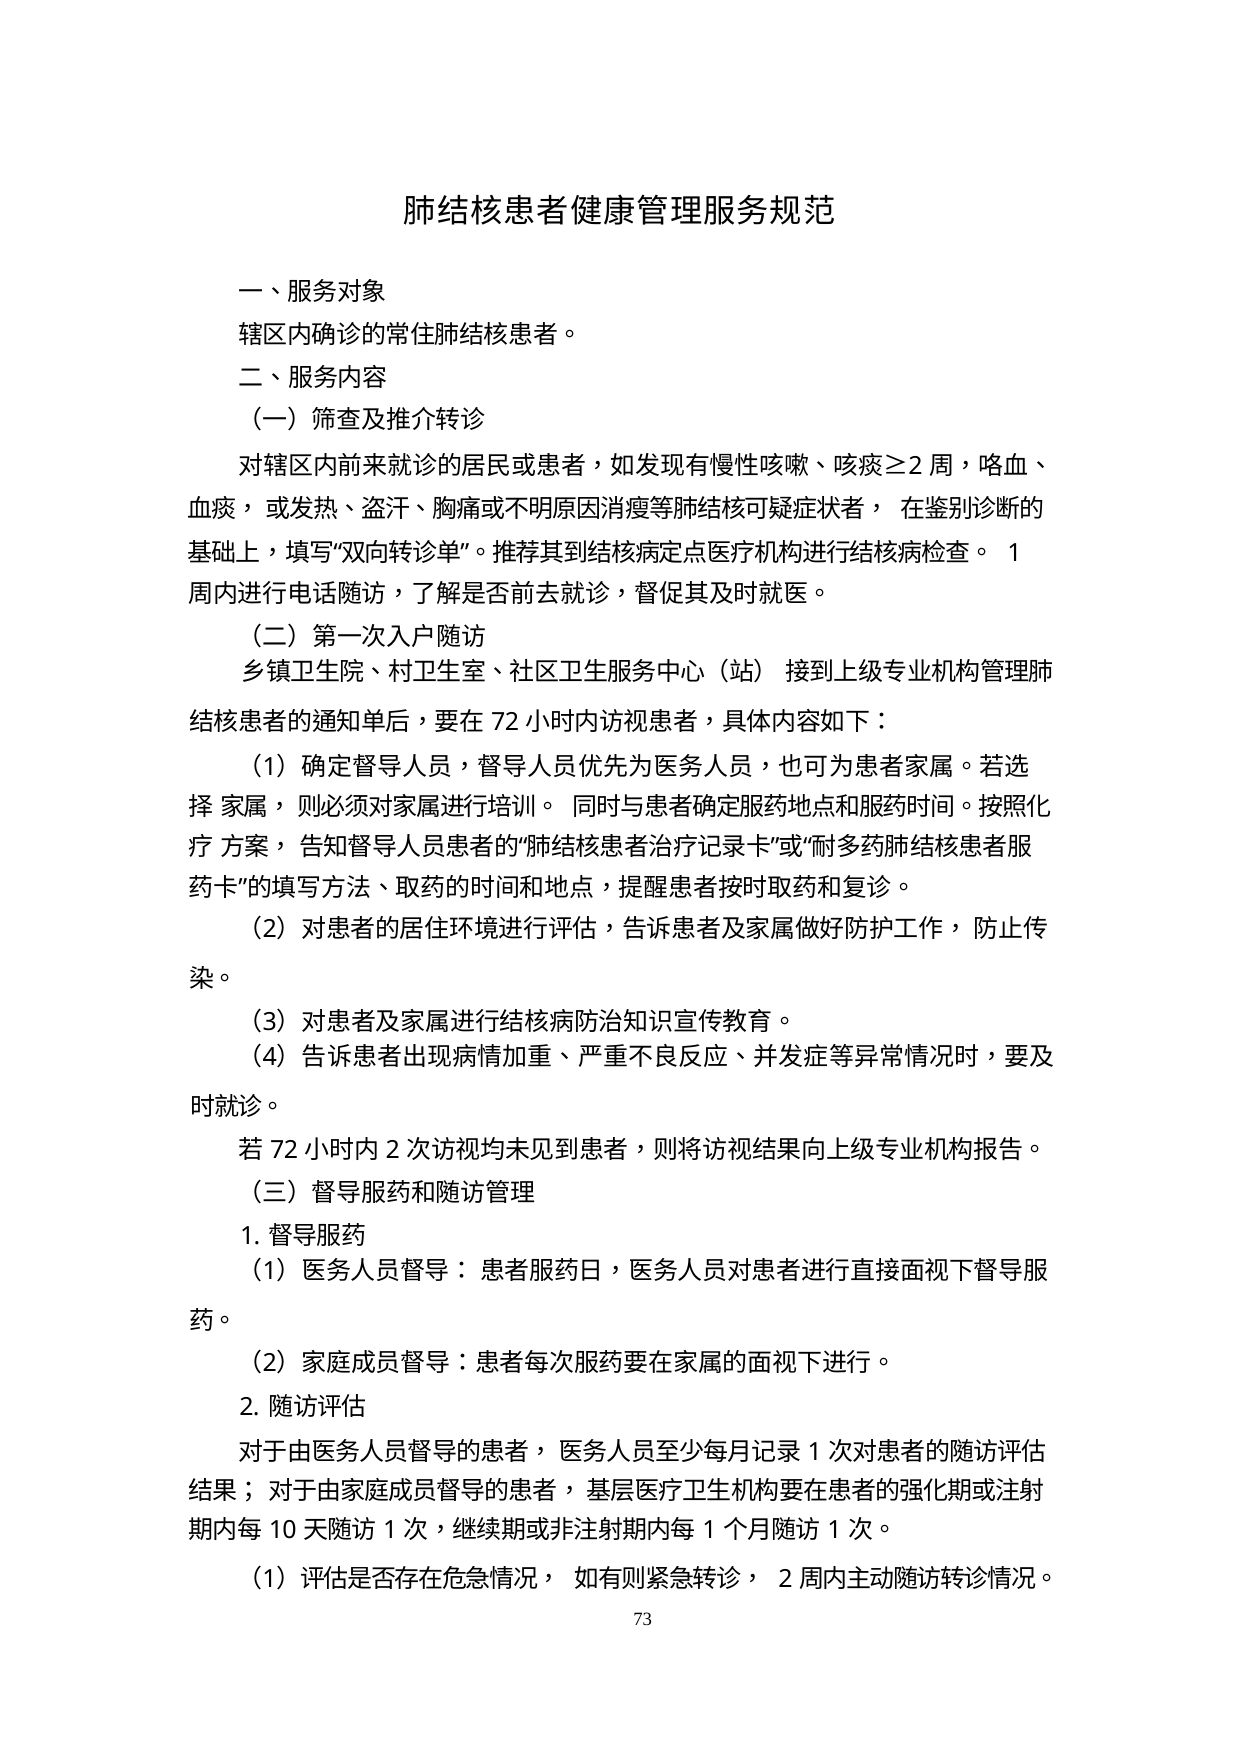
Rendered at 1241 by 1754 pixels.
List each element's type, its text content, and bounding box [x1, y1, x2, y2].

text 肺结核患者健康管理服务规范 [403, 190, 1061, 231]
text 二、服务内容 [238, 361, 1061, 392]
text （3）对患者及家属进行结核病防治知识宣传教育。 [237, 1006, 1061, 1037]
text （一）筛查及推介转诊 [237, 404, 1061, 435]
text 药。 [189, 1305, 1061, 1336]
text （1）医务人员督导： 患者服药日，医务人员对患者进行直接面视下督导服 [237, 1263, 1061, 1305]
text 对辖区内前来就诊的居民或患者，如发现有慢性咳嗽、咳痰≥2 周，咯血、 血痰， 或发热、盗汗、胸痛或不明原因消瘦等肺结核可疑症状者， 在鉴别诊断的 基础上，填写“双向转诊单”。推荐其到结核病定点医疗机构进行结核病检查。 1 [188, 447, 1053, 569]
text 2. 随访评估 [239, 1390, 1061, 1421]
text 若 72 小时内 2 次访视均未见到患者，则将访视结果向上级专业机构报告。 [238, 1134, 1061, 1164]
text （二）第一次入户随访 [237, 621, 1061, 652]
text 结核患者的通知单后，要在 72 小时内访视患者，具体内容如下： [189, 706, 1061, 736]
text （2）家庭成员督导：患者每次服药要在家属的面视下进行。 [237, 1348, 1061, 1378]
text 周内进行电话随访，了解是否前去就诊，督促其及时就医。 [188, 578, 1061, 609]
text 时就诊。 [191, 1091, 1061, 1122]
text 辖区内确诊的常住肺结核患者。 [238, 319, 1061, 349]
text （1）确定督导人员，督导人员优先为医务人员，也可为患者家属。若选择 家属， 则必须对家属进行培训。 同时与患者确定服药地点和服药时间。按照化疗 方案， 告知督导人员患者的“肺结核患者治疗记录卡”或“耐多药肺结核患者服 药卡”的填写方法、取药的时间和地点，提醒患者按时取药和复诊。 [188, 749, 1053, 903]
text （4）告诉患者出现病情加重、严重不良反应、并发症等异常情况时，要及 [237, 1049, 1061, 1091]
text 染。 [189, 963, 1061, 994]
text 对于由医务人员督导的患者， 医务人员至少每月记录 1 次对患者的随访评估 结果； 对于由家庭成员督导的患者， 基层医疗卫生机构要在患者的强化期或注射 期内每 10 天随访 1 次，继续期或非注射期内每 1 个月随访 1 次。 [188, 1433, 1053, 1546]
text 一、服务对象 [238, 276, 1061, 307]
text （三）督导服药和随访管理 [237, 1177, 1061, 1208]
text （1）评估是否存在危急情况， 如有则紧急转诊， 2 周内主动随访转诊情况。 [186, 1563, 1061, 1593]
text 乡镇卫生院、村卫生室、社区卫生服务中心（站） 接到上级专业机构管理肺 [242, 664, 1061, 706]
text 1. 督导服药 [240, 1220, 1061, 1251]
text （2）对患者的居住环境进行评估，告诉患者及家属做好防护工作， 防止传 [237, 921, 1061, 963]
